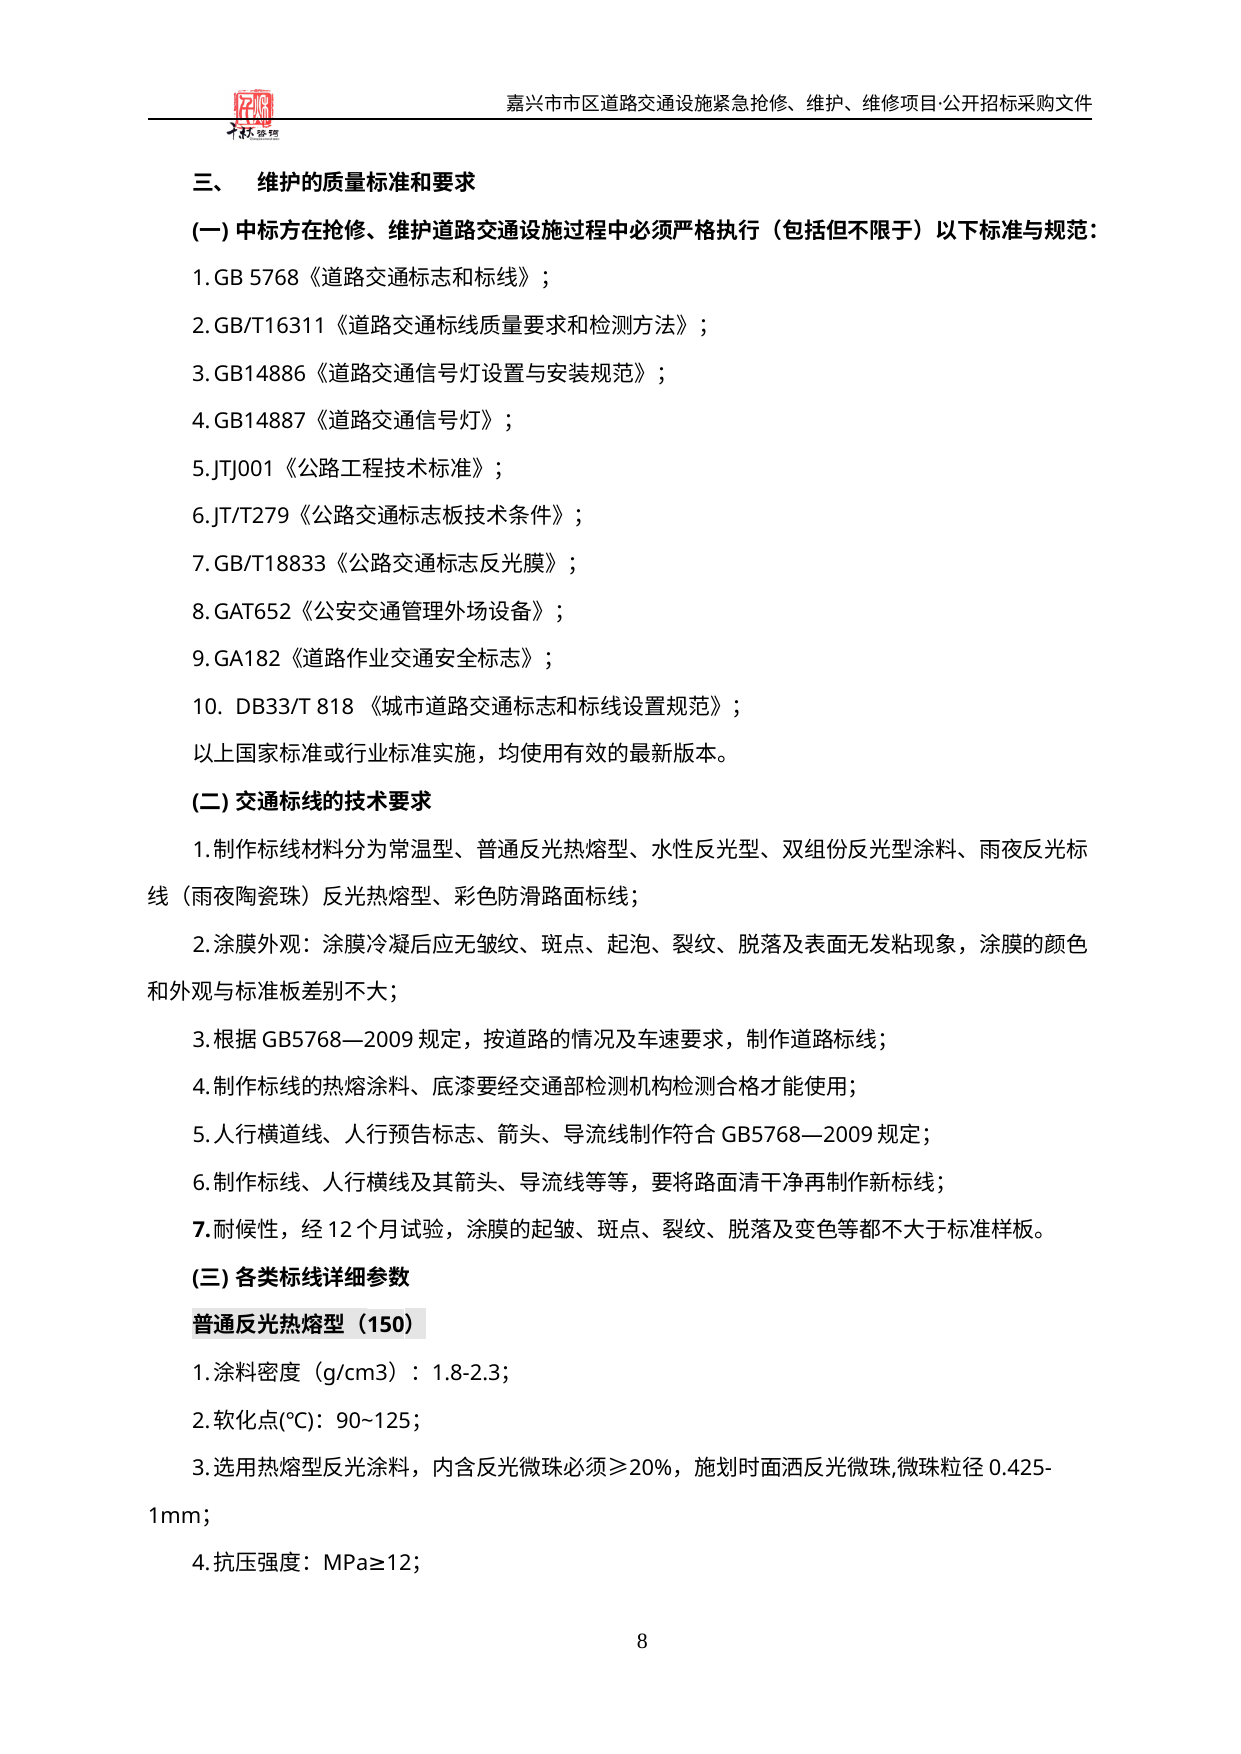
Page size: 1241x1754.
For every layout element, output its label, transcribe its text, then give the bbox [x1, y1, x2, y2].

list 人行横道线、人行预告标志、箭头、导流线制作符合GB5768—2009规定； [148, 1117, 1092, 1149]
list GAT652《公安交通管理外场设备》； [148, 594, 1092, 625]
list 维护的质量标准和要求 [148, 165, 1092, 197]
list 中标方在抢修、维护道路交通设施过程中必须严格执行（包括但不限于）以下标准与规范： [148, 213, 1092, 244]
list 制作标线的热熔涂料、底漆要经交通部检测机构检测合格才能使用； [148, 1069, 1092, 1101]
list 交通标线的技术要求 [148, 784, 1092, 816]
list GB/T18833《公路交通标志反光膜》； [148, 546, 1092, 578]
list 抗压强度：MPa≥12； [148, 1545, 1092, 1577]
list 涂膜外观：涂膜冷凝后应无皱纹、斑点、起泡、裂纹、脱落及表面无发粘现象，涂膜的颜色和外观与标准板差别不大； [148, 927, 1092, 1006]
list 制作标线、人行横线及其箭头、导流线等等，要将路面清干净再制作新标线； [148, 1164, 1092, 1196]
list GB14887《道路交通信号灯》； [148, 403, 1092, 435]
list 涂料密度（g/cm3）：1.8-2.3； [148, 1355, 1092, 1387]
list GB 5768《道路交通标志和标线》； [148, 260, 1092, 292]
picture [225, 120, 280, 141]
list 软化点(℃)：90~125； [148, 1403, 1092, 1434]
list JT/T279《公路交通标志板技术条件》； [148, 498, 1092, 530]
list 选用热熔型反光涂料，内含反光微珠必须≥20%，施划时面洒反光微珠,微珠粒径0.425-1mm； [148, 1450, 1092, 1529]
text 普通反光热熔型（150） [148, 1307, 1092, 1339]
list JTJ001《公路工程技术标准》； [148, 451, 1092, 483]
list GB/T16311《道路交通标线质量要求和检测方法》； [148, 308, 1092, 340]
list 制作标线材料分为常温型、普通反光热熔型、水性反光型、双组份反光型涂料、雨夜反光标线（雨夜陶瓷珠）反光热熔型、彩色防滑路面标线； [148, 832, 1092, 911]
list GB14886《道路交通信号灯设置与安装规范》； [148, 356, 1092, 387]
picture [225, 89, 280, 118]
list GA182《道路作业交通安全标志》； [148, 641, 1092, 673]
list 耐候性，经12个月试验，涂膜的起皱、斑点、裂纹、脱落及变色等都不大于标准样板。 [148, 1212, 1092, 1244]
list 根据GB5768—2009规定，按道路的情况及车速要求，制作道路标线； [148, 1022, 1092, 1053]
list 各类标线详细参数 [148, 1260, 1092, 1292]
text 以上国家标准或行业标准实施，均使用有效的最新版本。 [148, 736, 1092, 768]
list DB33/T 818 《城市道路交通标志和标线设置规范》； [148, 689, 1092, 721]
